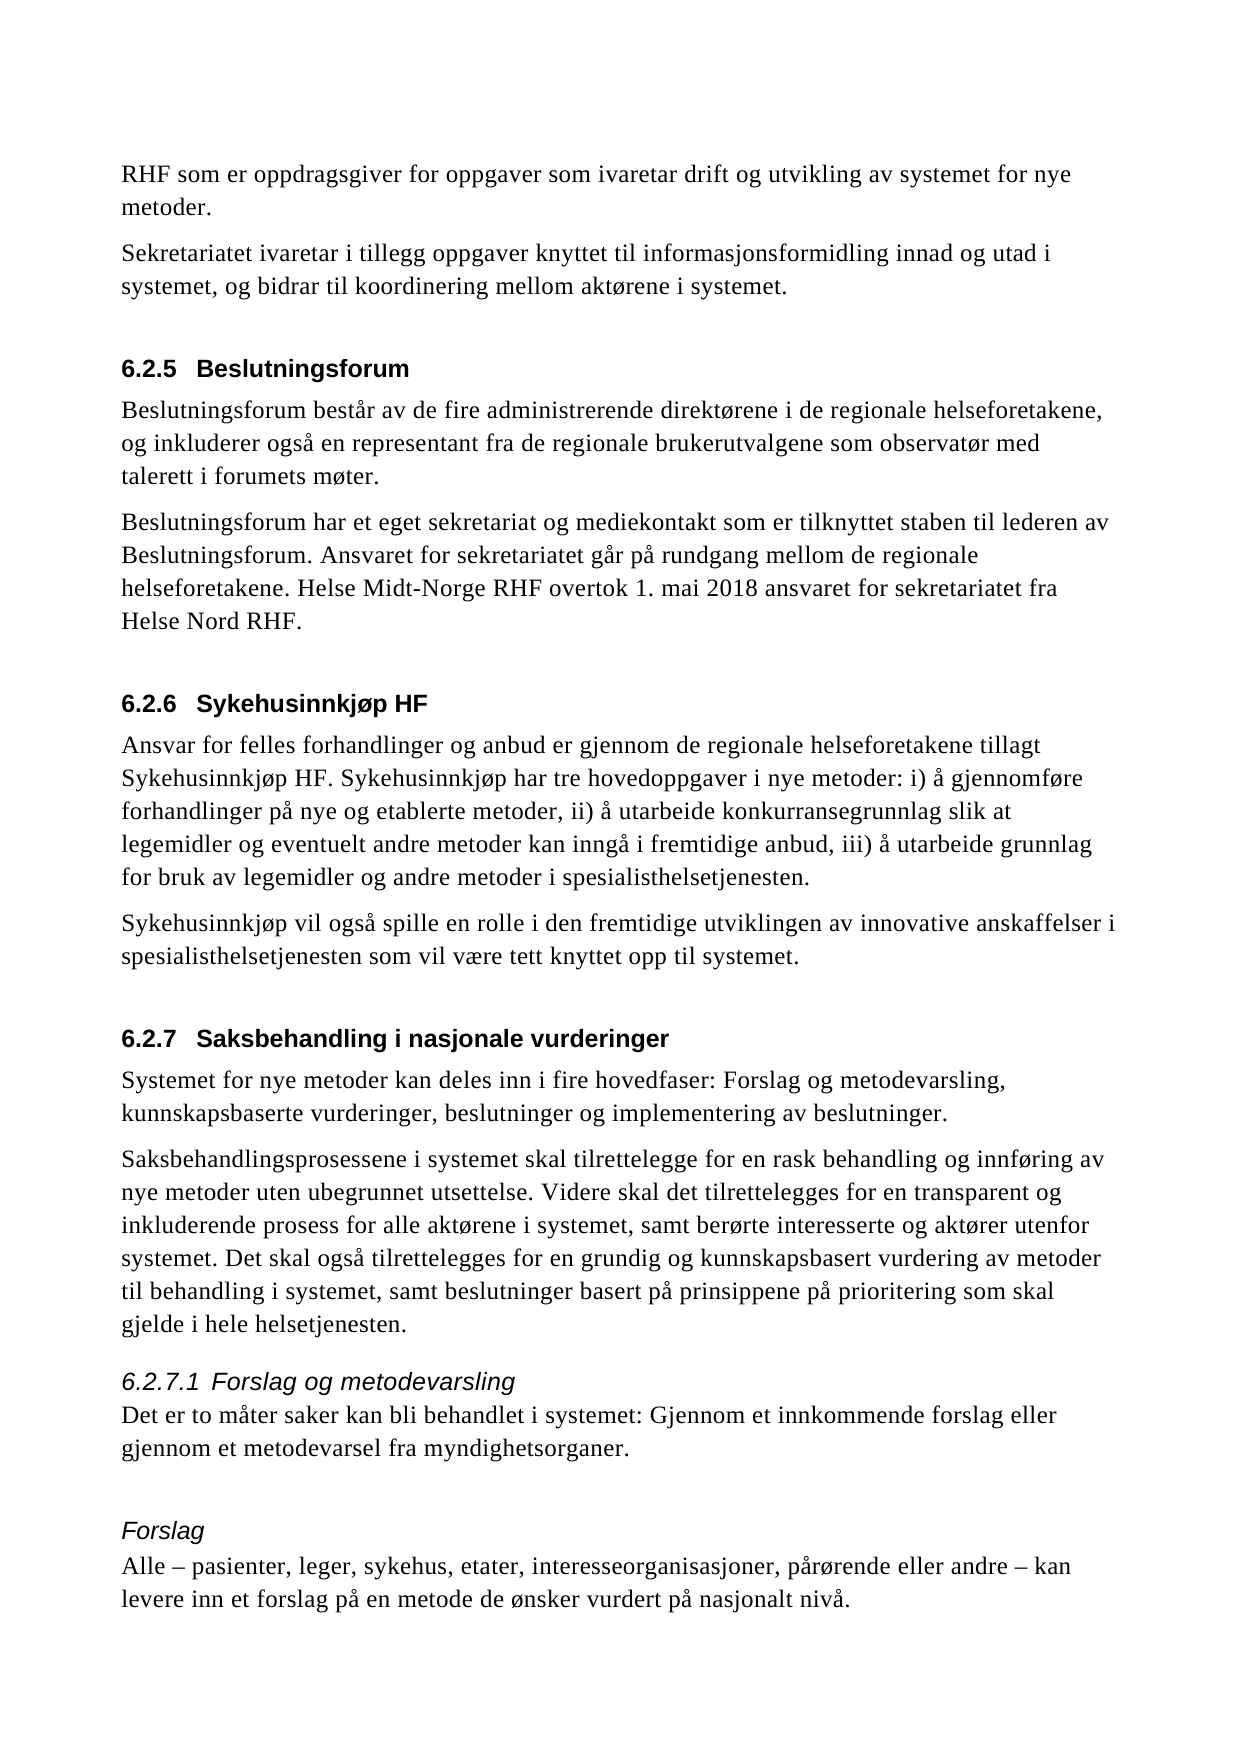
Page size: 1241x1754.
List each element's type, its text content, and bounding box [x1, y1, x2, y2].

subtitle Forslag og metodevarsling [121, 1367, 1119, 1396]
text Sekretariatet ivaretar i tillegg oppgaver knyttet til informasjonsformidling innad og utad i systemet, og bidrar til koordinering mellom aktørene i systemet. [121, 238, 1119, 300]
text Sykehusinnkjøp vil også spille en rolle i den fremtidige utviklingen av innovative anskaffelser i spesialisthelsetjenesten som vil være tett knyttet opp til systemet. [121, 908, 1119, 970]
text Systemet for nye metoder kan deles inn i fire hovedfaser: Forslag og metodevarsling, kunnskapsbaserte vurderinger, beslutninger og implementering av beslutninger. [121, 1065, 1119, 1127]
text Ansvar for felles forhandlinger og anbud er gjennom de regionale helseforetakene tillagt Sykehusinnkjøp HF. Sykehusinnkjøp har tre hovedoppgaver i nye metoder: i) å gjennomføre forhandlinger på nye og etablerte metoder, ii) å utarbeide konkurransegrunnlag slik at legemidler og eventuelt andre metoder kan inngå i fremtidige anbud, iii) å utarbeide grunnlag for bruk av legemidler og andre metoder i spesialisthelsetjenesten. [121, 730, 1119, 891]
text Alle – pasienter, leger, sykehus, etater, interesseorganisasjoner, pårørende eller andre – kan levere inn et forslag på en metode de ønsker vurdert på nasjonalt nivå. [121, 1551, 1119, 1613]
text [121, 159, 1119, 221]
text Beslutningsforum har et eget sekretariat og mediekontakt som er tilknyttet staben til lederen av Beslutningsforum. Ansvaret for sekretariatet går på rundgang mellom de regionale helseforetakene. Helse Midt-Norge RHF overtok 1. mai 2018 ansvaret for sekretariatet fra Helse Nord RHF. [121, 507, 1119, 635]
text Beslutningsforum består av de fire administrerende direktørene i de regionale helseforetakene, og inkluderer også en representant fra de regionale brukerutvalgene som observatør med talerett i forumets møter. [121, 395, 1119, 490]
text Forslag [121, 1516, 1119, 1545]
subtitle Saksbehandling i nasjonale vurderinger [121, 1024, 1119, 1053]
text Saksbehandlingsprosessene i systemet skal tilrettelegge for en rask behandling og innføring av nye metoder uten ubegrunnet utsettelse. Videre skal det tilrettelegges for en transparent og inkluderende prosess for alle aktørene i systemet, samt berørte interesserte og aktører utenfor systemet. Det skal også tilrettelegges for en grundig og kunnskapsbasert vurdering av metoder til behandling i systemet, samt beslutninger basert på prinsippene på prioritering som skal gjelde i hele helsetjenesten. [121, 1144, 1119, 1338]
text Det er to måter saker kan bli behandlet i systemet: Gjennom et innkommende forslag eller gjennom et metodevarsel fra myndighetsorganer. [121, 1400, 1119, 1462]
subtitle Sykehusinnkjøp HF [121, 689, 1119, 718]
subtitle Beslutningsforum [121, 354, 1119, 383]
